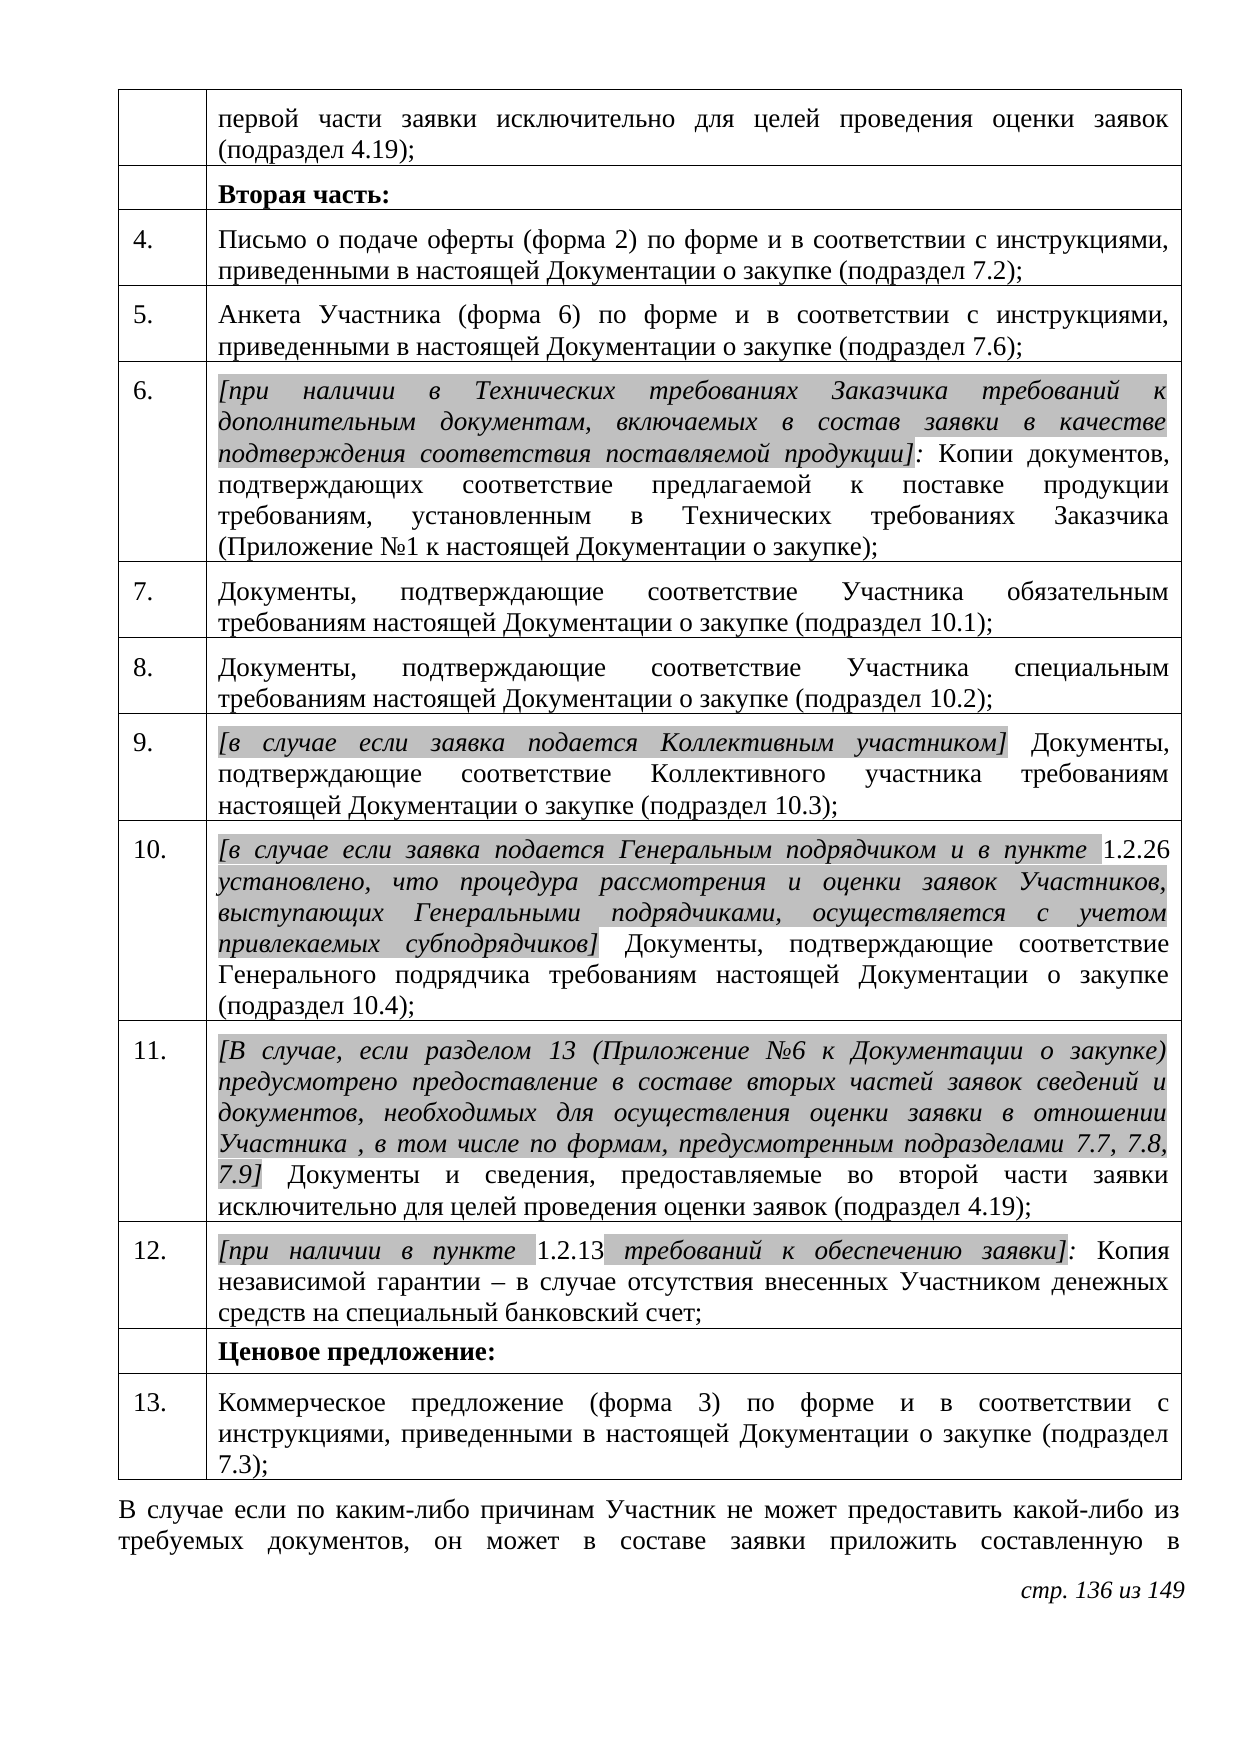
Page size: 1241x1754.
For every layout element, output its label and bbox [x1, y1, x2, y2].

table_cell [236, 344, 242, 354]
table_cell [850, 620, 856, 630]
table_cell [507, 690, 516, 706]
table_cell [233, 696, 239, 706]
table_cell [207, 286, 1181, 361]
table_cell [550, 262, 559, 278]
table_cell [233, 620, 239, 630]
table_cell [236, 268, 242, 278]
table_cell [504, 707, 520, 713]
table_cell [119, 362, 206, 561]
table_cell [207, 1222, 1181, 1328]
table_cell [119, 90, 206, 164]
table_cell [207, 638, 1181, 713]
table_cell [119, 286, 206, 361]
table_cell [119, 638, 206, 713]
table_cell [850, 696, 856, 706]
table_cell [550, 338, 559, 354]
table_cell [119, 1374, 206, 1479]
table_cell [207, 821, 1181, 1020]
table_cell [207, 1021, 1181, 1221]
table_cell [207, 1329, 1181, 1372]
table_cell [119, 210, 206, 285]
list [118, 1493, 1181, 1555]
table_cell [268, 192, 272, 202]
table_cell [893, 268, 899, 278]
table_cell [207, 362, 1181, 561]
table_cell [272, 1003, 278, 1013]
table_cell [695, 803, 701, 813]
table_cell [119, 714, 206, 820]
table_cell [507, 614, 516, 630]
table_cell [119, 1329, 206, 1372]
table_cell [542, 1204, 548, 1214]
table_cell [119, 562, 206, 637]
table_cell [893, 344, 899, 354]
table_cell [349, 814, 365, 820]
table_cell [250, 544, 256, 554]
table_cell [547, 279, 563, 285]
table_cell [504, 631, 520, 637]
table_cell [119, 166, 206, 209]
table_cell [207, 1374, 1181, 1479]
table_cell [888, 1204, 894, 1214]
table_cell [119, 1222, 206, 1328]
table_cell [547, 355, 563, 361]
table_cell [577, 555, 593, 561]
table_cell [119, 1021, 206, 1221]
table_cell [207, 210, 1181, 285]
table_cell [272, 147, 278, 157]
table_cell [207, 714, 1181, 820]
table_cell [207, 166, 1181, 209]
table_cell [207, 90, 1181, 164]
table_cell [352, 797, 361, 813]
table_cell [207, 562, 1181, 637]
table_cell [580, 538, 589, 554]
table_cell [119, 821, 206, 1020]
